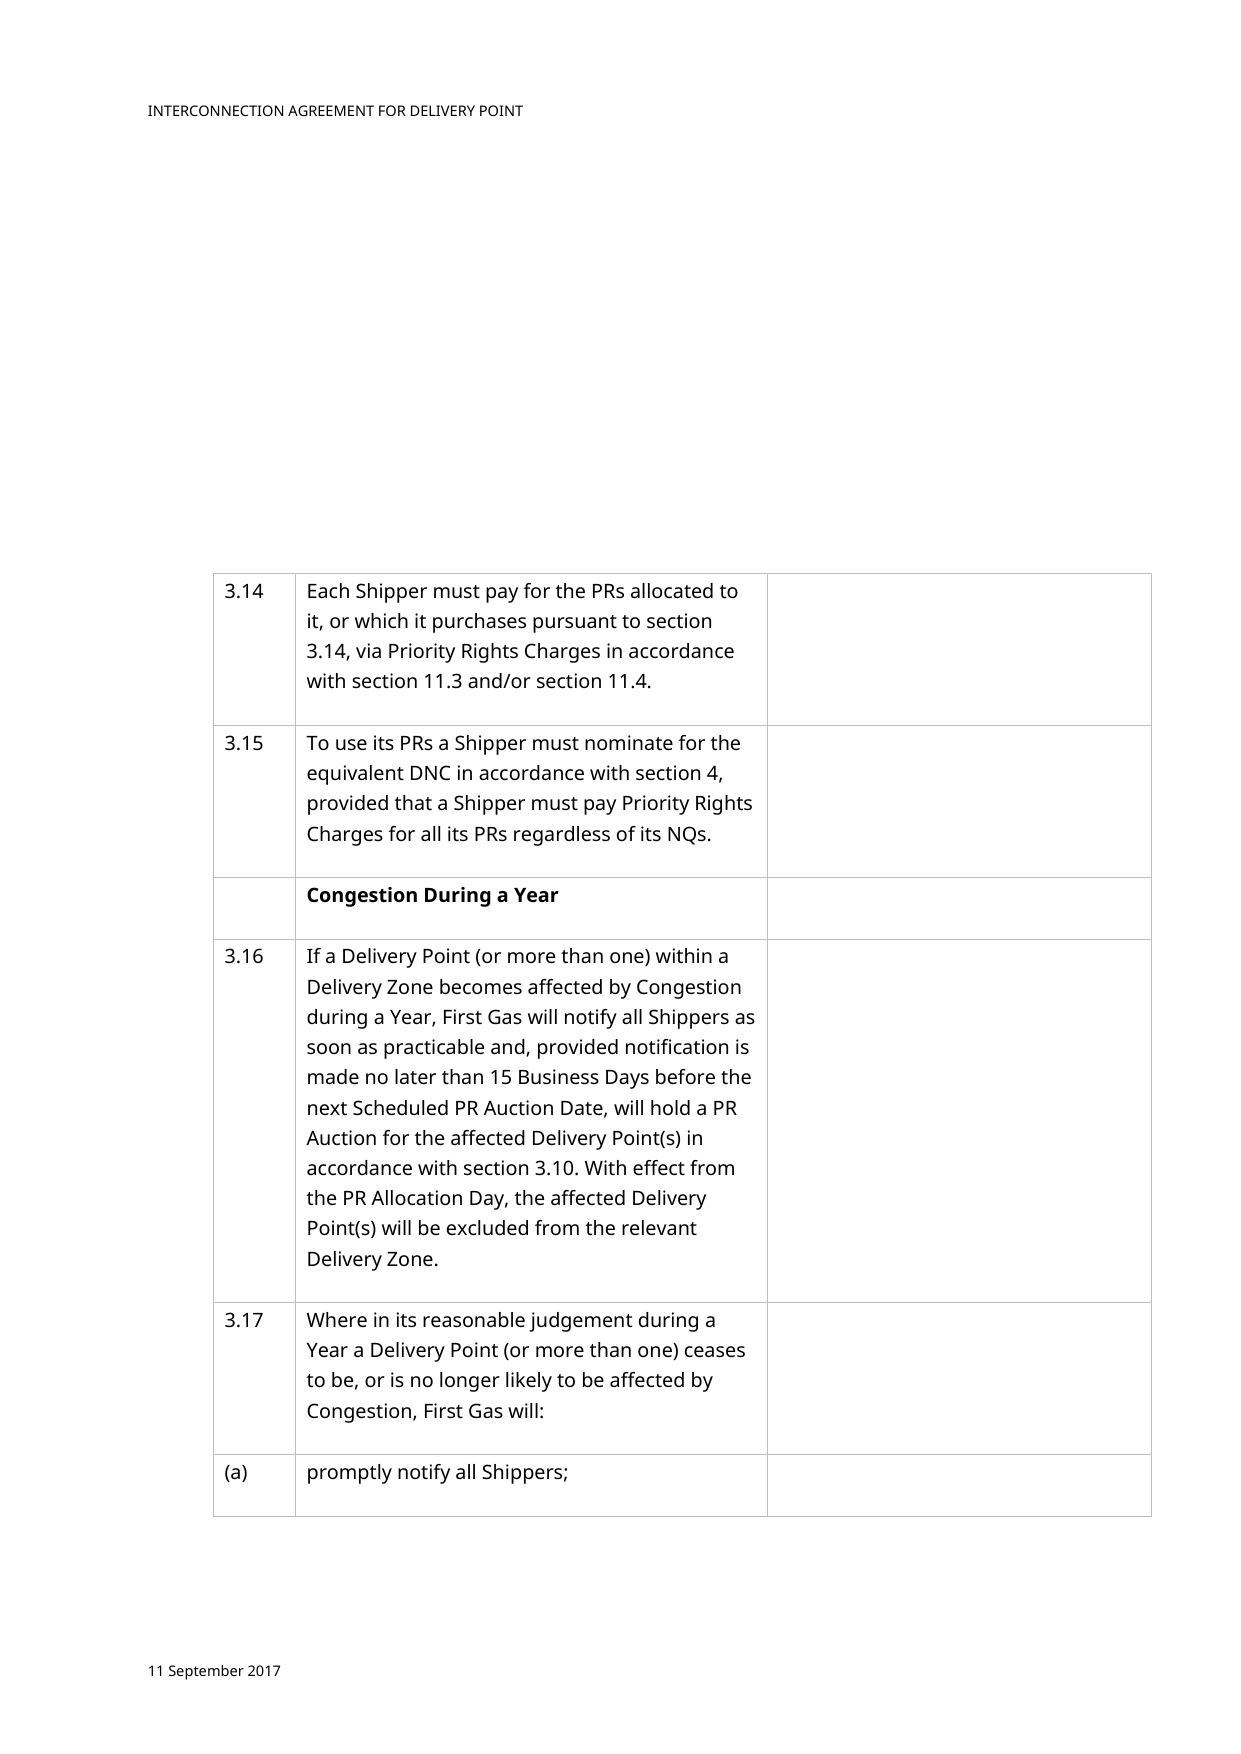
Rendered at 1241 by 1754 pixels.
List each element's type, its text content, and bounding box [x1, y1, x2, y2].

table_cell promptly notify all Shippers; [296, 1455, 767, 1516]
table_cell [768, 1455, 1151, 1516]
table_cell 3.15 [214, 726, 295, 877]
table_cell [768, 726, 1151, 877]
table_cell Each Shipper must pay for the PRs allocated to it, or which it purchases pursuant to section 3.14, via Priority Rights Charges in accordance with section 11.3 and/or section 11.4. [296, 574, 767, 725]
table_cell [768, 574, 1151, 725]
table_cell [768, 1303, 1151, 1454]
table_cell 3.17 [214, 1303, 295, 1454]
table_cell To use its PRs a Shipper must nominate for the equivalent DNC in accordance with section 4, provided that a Shipper must pay Priority Rights Charges for all its PRs regardless of its NQs. [296, 726, 767, 877]
table_cell Congestion During a Year [296, 878, 767, 938]
table_cell [214, 878, 295, 938]
table_cell (a) [214, 1455, 295, 1516]
table_cell [768, 940, 1151, 1302]
table_cell If a Delivery Point (or more than one) within a Delivery Zone becomes affected by Congestion during a Year, First Gas will notify all Shippers as soon as practicable and, provided notification is made no later than 15 Business Days before the next Scheduled PR Auction Date, will hold a PR Auction for the affected Delivery Point(s) in accordance with section 3.10. With effect from the PR Allocation Day, the affected Delivery Point(s) will be excluded from the relevant Delivery Zone. [296, 940, 767, 1302]
table_cell [768, 878, 1151, 938]
table_cell 3.14 [214, 574, 295, 725]
table_cell 3.16 [214, 940, 295, 1302]
table_cell Where in its reasonable judgement during a Year a Delivery Point (or more than one) ceases to be, or is no longer likely to be affected by Congestion, First Gas will: [296, 1303, 767, 1454]
